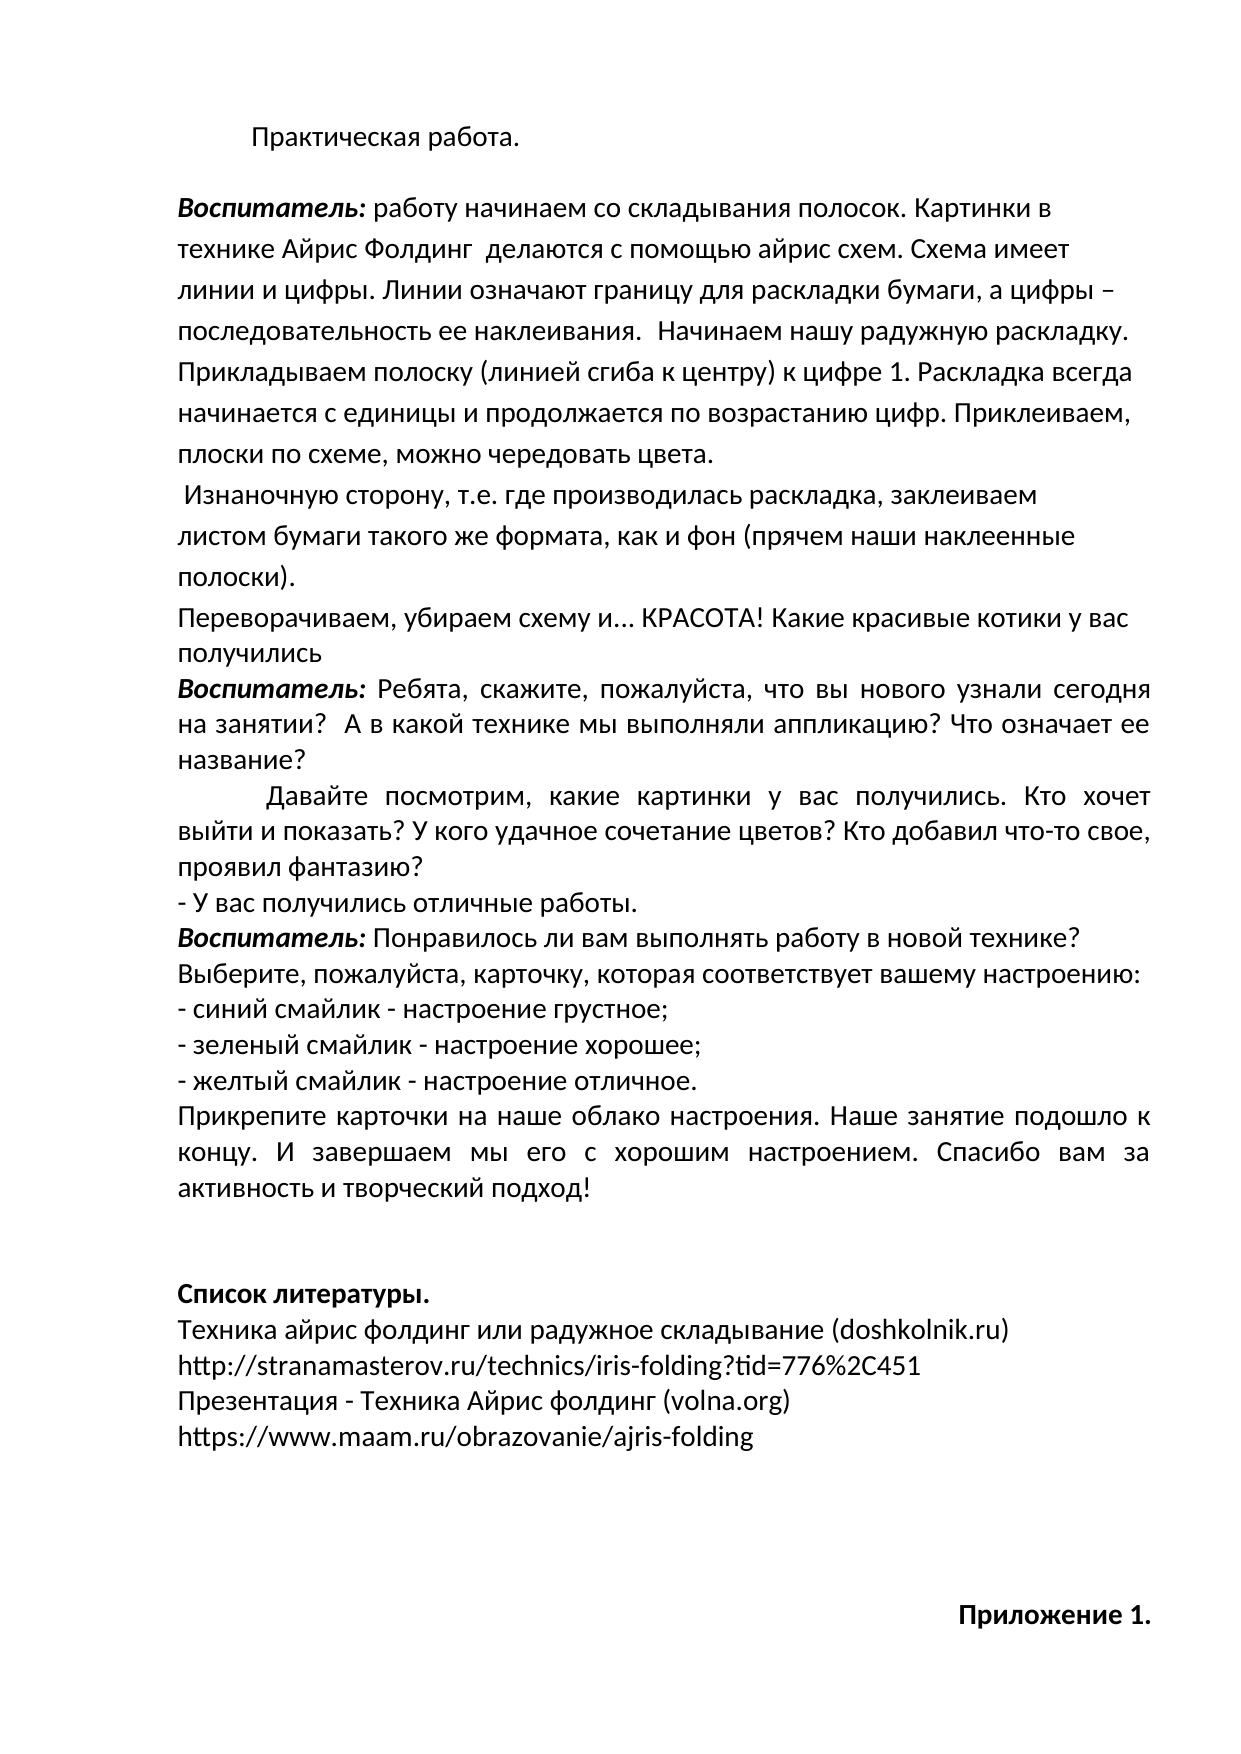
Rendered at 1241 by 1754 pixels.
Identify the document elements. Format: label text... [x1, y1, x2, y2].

text - синий смайлик - настроение грустное; [177, 991, 1152, 1026]
text Прикрепите карточки на наше облако настроения. Наше занятие подошло к концу. И завершаем мы его с хорошим настроением. Спасибо вам за активность и творческий подход! [177, 1097, 1152, 1204]
text листом бумаги такого же формата, как и фон (прячем наши наклеенные [177, 517, 1152, 552]
text Практическая работа. [177, 118, 1152, 154]
text http://stranamasterov.ru/technics/iris-folding?tid=776%2C451 [177, 1347, 1152, 1382]
text полоски). [177, 558, 1152, 593]
text Презентация - Техника Айрис фолдинг (volna.org) [177, 1382, 1152, 1418]
text Воспитатель: Понравилось ли вам выполнять работу в новой технике? [177, 919, 1152, 955]
text - зеленый смайлик - настроение хорошее; [177, 1026, 1152, 1062]
text - У вас получились отличные работы. [177, 884, 1152, 919]
text Выберите, пожалуйста, карточку, которая соответствует вашему настроению: [177, 955, 1152, 991]
text Приложение 1. [177, 1596, 1152, 1632]
text Переворачиваем, убираем схему и... КРАСОТА! Какие красивые котики у вас получились [177, 599, 1152, 670]
text Давайте посмотрим, какие картинки у вас получились. Кто хочет выйти и показать? У кого удачное сочетание цветов? Кто добавил что-то свое, проявил фантазию? [177, 777, 1152, 884]
text https://www.maam.ru/obrazovanie/ajris-folding [177, 1418, 1152, 1454]
text Воспитатель: Ребята, скажите, пожалуйста, что вы нового узнали сегодня на занятии? А в какой технике мы выполняли аппликацию? Что означает ее название? [177, 670, 1152, 777]
text Техника айрис фолдинг или радужное складывание (doshkolnik.ru) [177, 1311, 1152, 1347]
text Изнаночную сторону, т.е. где производилась раскладка, заклеиваем [177, 476, 1152, 512]
text Список литературы. [177, 1276, 1152, 1311]
text - желтый смайлик - настроение отличное. [177, 1062, 1152, 1097]
text Воспитатель: работу начинаем со складывания полосок. Картинки в технике Айрис Фолдинг делаются с помощью айрис схем. Схема имеет линии и цифры. Линии означают границу для раскладки бумаги, а цифры – последовательность ее наклеивания. Начинаем нашу радужную раскладку. Прикладываем полоску (линией сгиба к центру) к цифре 1. Раскладка всегда начинается с единицы и продолжается по возрастанию цифр. Приклеиваем, плоски по схеме, можно чередовать цвета. [177, 189, 1152, 471]
